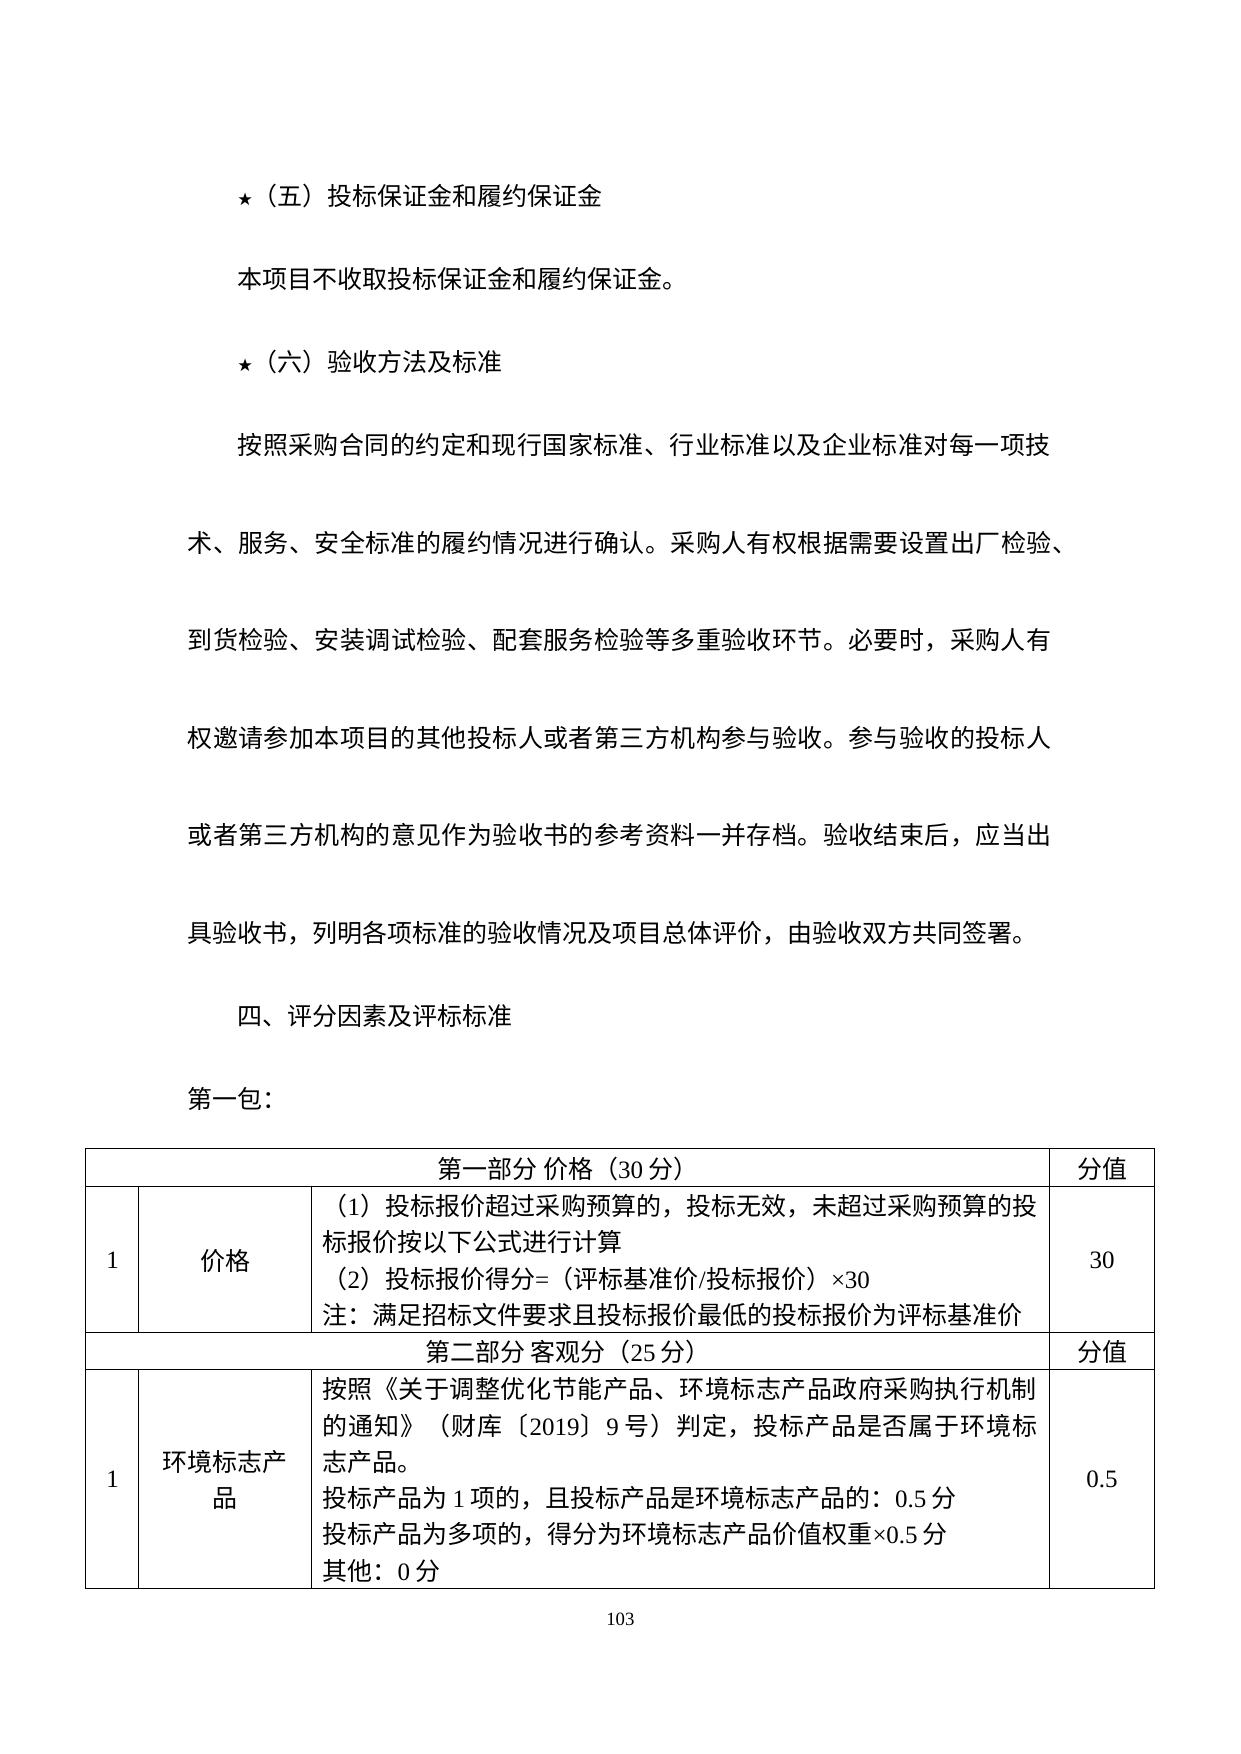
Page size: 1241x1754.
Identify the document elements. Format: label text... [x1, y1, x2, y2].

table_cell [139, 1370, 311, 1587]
text ★（五）投标保证金和履约保证金 [187, 162, 1053, 227]
text ★（六）验收方法及标准 [187, 328, 1053, 393]
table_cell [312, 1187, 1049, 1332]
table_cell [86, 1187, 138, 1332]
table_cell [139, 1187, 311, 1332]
list 评分因素及评标标准 [187, 982, 1053, 1047]
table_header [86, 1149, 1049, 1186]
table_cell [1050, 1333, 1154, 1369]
text 本项目不收取投标保证金和履约保证金。 [187, 245, 1053, 310]
list 第一包： [187, 1065, 1053, 1130]
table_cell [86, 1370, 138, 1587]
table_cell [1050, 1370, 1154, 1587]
text 按照采购合同的约定和现行国家标准、行业标准以及企业标准对每一项技术、服务、安全标准的履约情况进行确认。采购人有权根据需要设置出厂检验、到货检验、安装调试检验、配套服务检验等多重验收环节。必要时，采购人有权邀请参加本项目的其他投标人或者第三方机构参与验收。参与验收的投标人或者第三方机构的意见作为验收书的参考资料一并存档。验收结束后，应当出具验收书，列明各项标准的验收情况及项目总体评价，由验收双方共同签署。 [187, 411, 1053, 964]
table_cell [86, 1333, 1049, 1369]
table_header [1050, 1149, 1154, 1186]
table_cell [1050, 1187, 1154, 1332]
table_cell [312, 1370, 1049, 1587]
